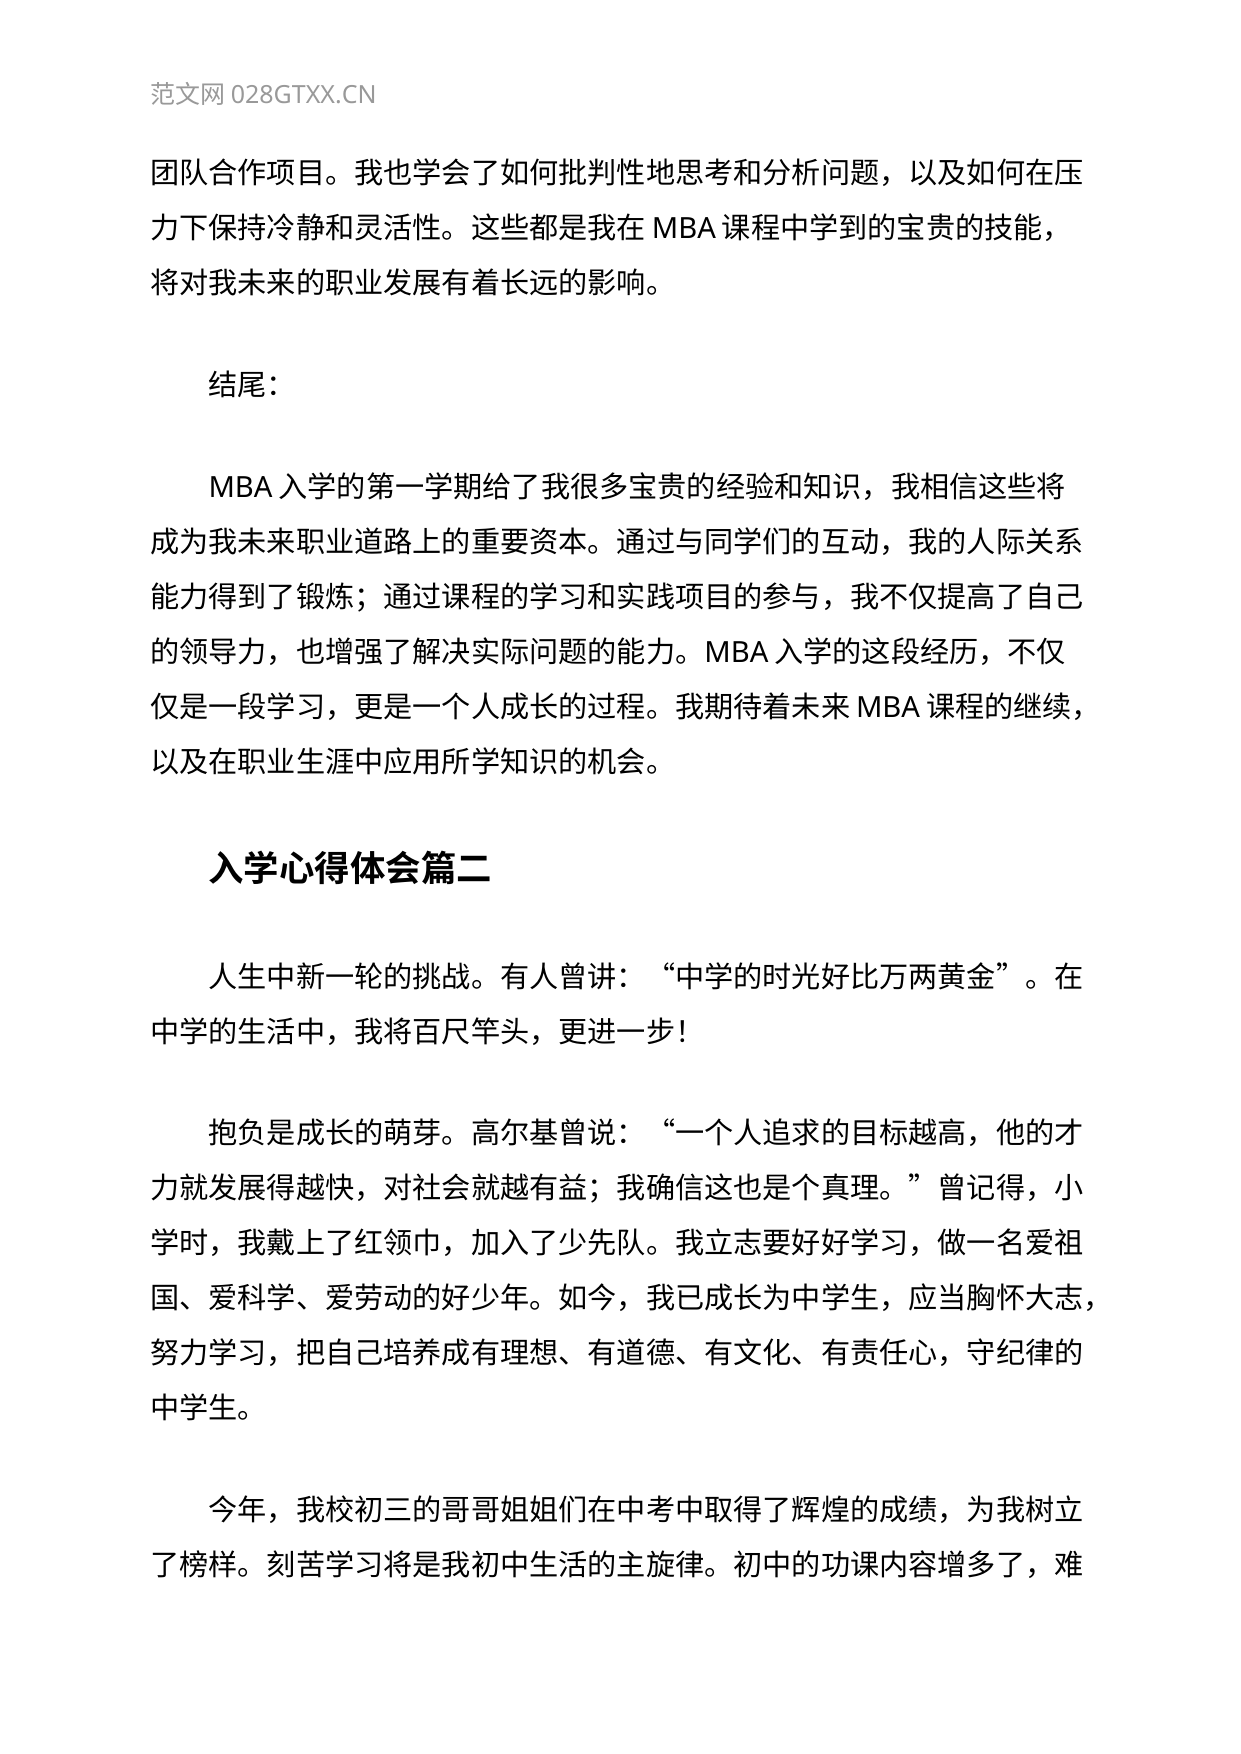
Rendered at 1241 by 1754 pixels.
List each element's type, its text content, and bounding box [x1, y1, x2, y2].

text MBA入学的第一学期给了我很多宝贵的经验和知识，我相信这些将成为我未来职业道路上的重要资本。通过与同学们的互动，我的人际关系能力得到了锻炼；通过课程的学习和实践项目的参与，我不仅提高了自己的领导力，也增强了解决实际问题的能力。MBA入学的这段经历，不仅仅是一段学习，更是一个人成长的过程。我期待着未来MBA课程的继续，以及在职业生涯中应用所学知识的机会。 [150, 463, 1090, 781]
text 抱负是成长的萌芽。高尔基曾说：“一个人追求的目标越高，他的才力就发展得越快，对社会就越有益；我确信这也是个真理。”曾记得，小学时，我戴上了红领巾，加入了少先队。我立志要好好学习，做一名爱祖国、爱科学、爱劳动的好少年。如今，我已成长为中学生，应当胸怀大志，努力学习，把自己培养成有理想、有道德、有文化、有责任心，守纪律的中学生。 [150, 1110, 1090, 1427]
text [150, 1486, 1090, 1583]
text 结尾： [150, 362, 1090, 404]
text 入学心得体会篇二 [150, 840, 1090, 891]
text 人生中新一轮的挑战。有人曾讲：“中学的时光好比万两黄金”。在中学的生活中，我将百尺竿头，更进一步！ [150, 953, 1090, 1051]
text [150, 150, 1090, 302]
